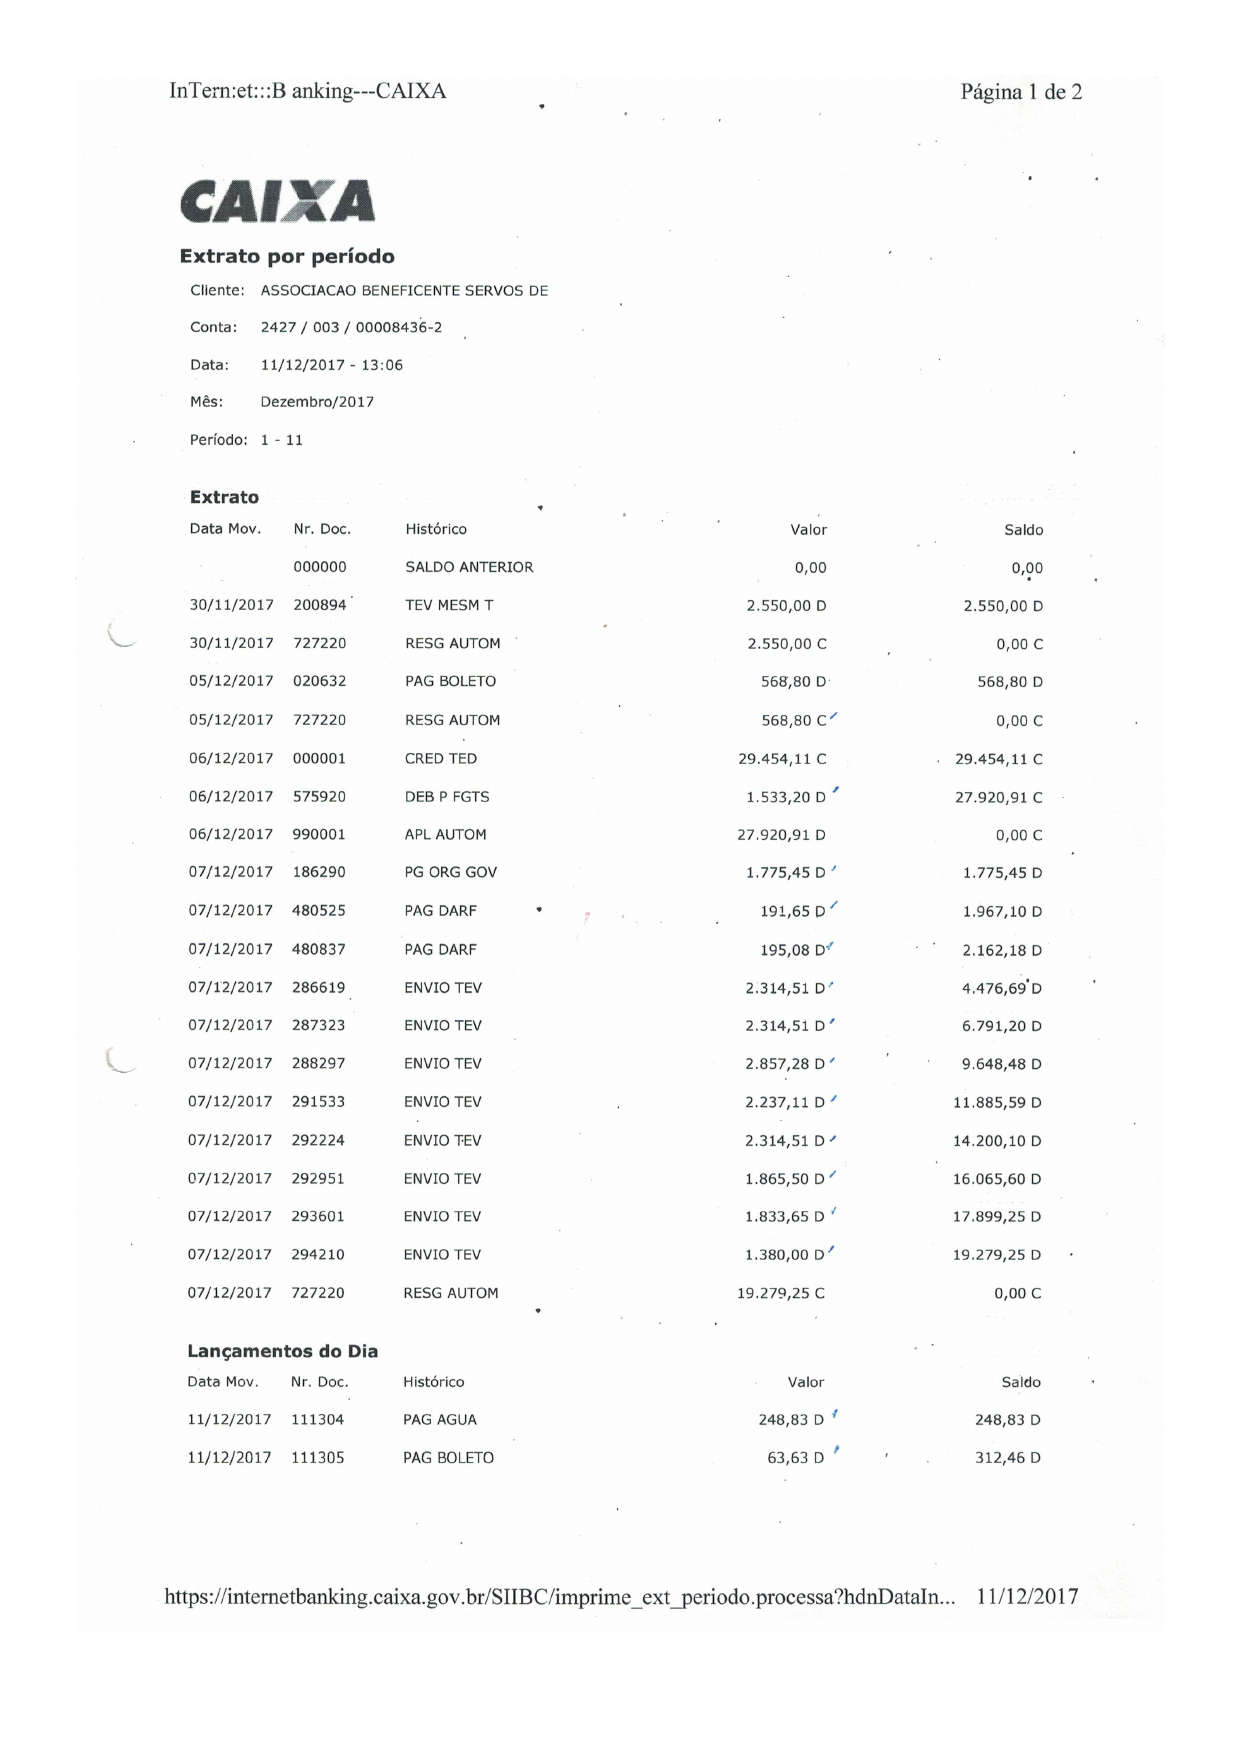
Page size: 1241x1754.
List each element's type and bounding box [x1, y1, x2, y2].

picture [75, 75, 1166, 1631]
